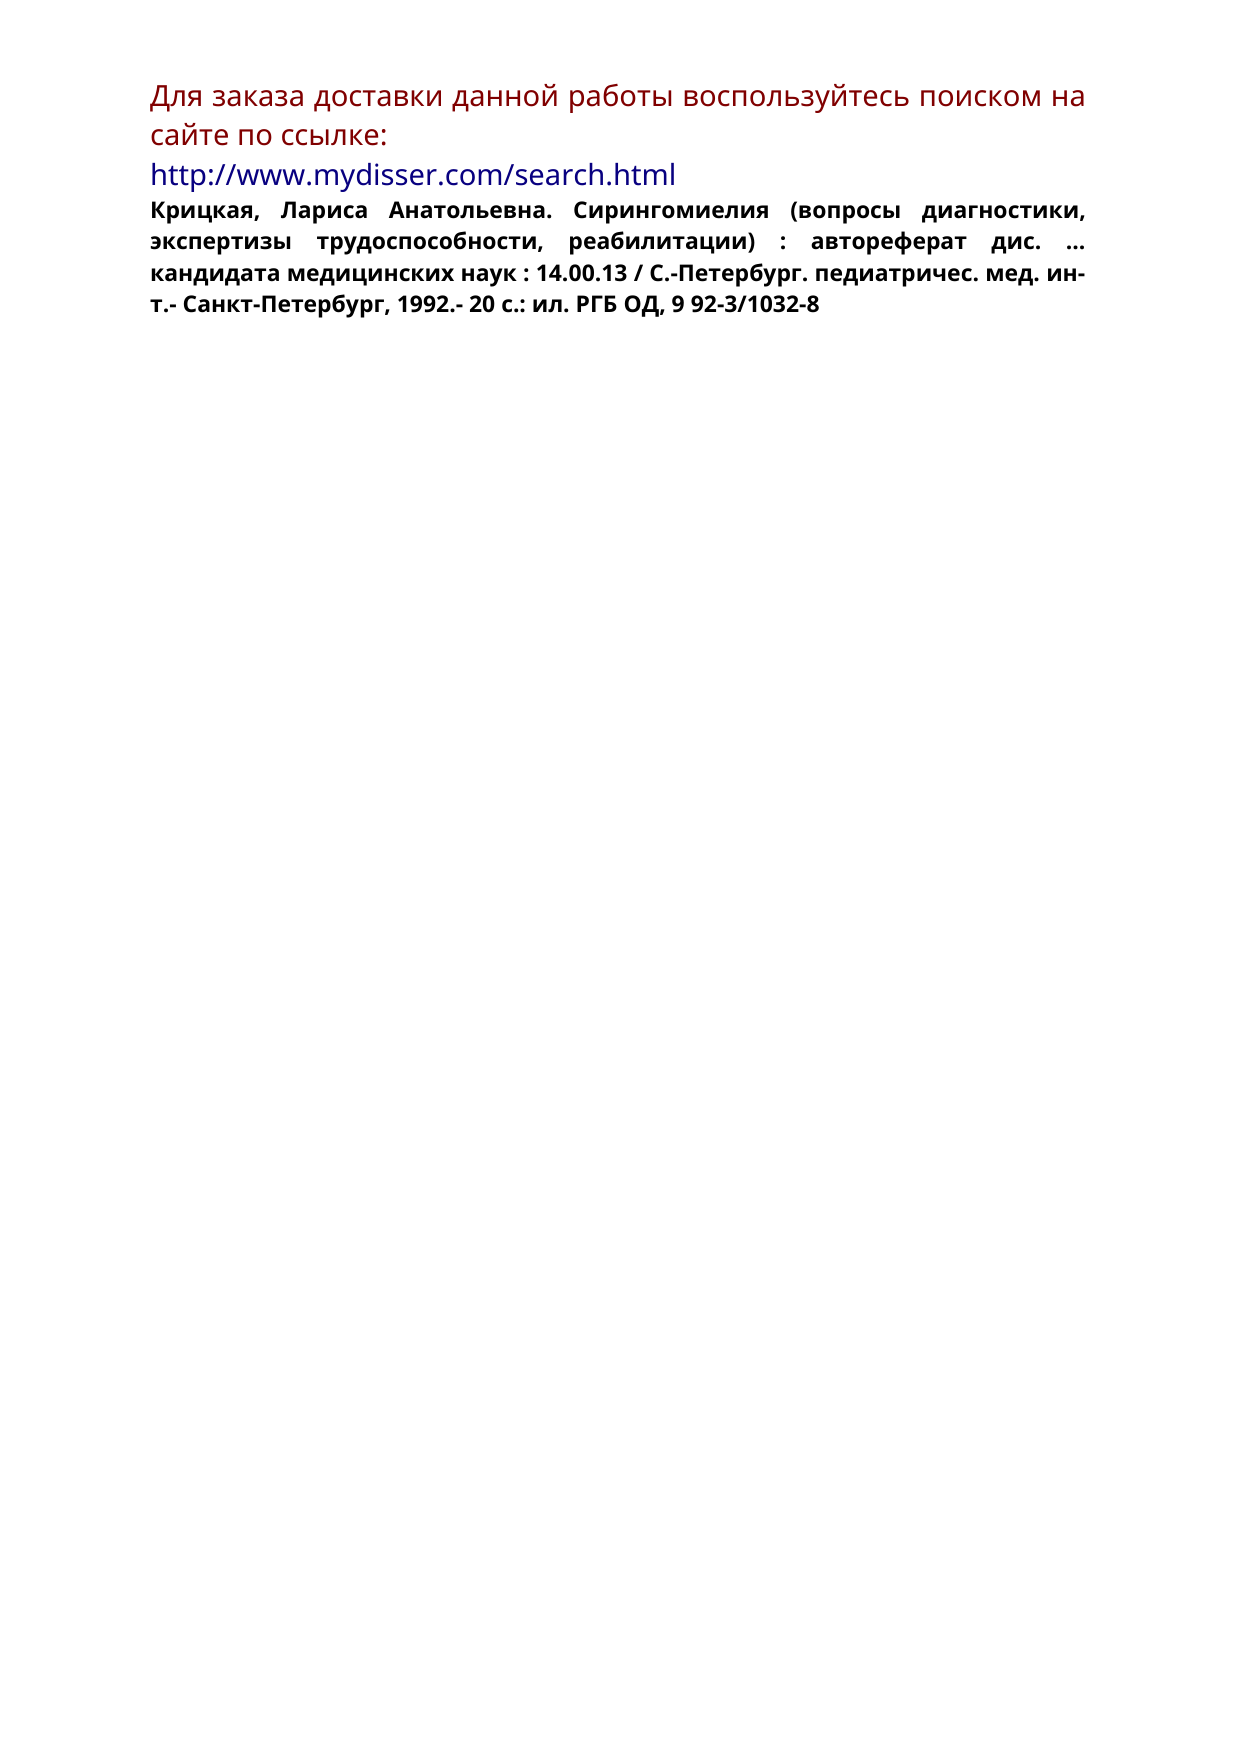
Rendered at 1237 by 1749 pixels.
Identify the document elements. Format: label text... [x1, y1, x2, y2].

text Крицкая, Лариса Анатольевна. Сирингомиелия (вопросы диагностики, экспертизы трудоспособности, реабилитации) : автореферат дис. ... кандидата медицинских наук : 14.00.13 / С.-Петербург. педиатричес. мед. ин-т.- Санкт-Петербург, 1992.- 20 с.: ил. РГБ ОД, 9 92-3/1032-8 [150, 194, 1086, 319]
